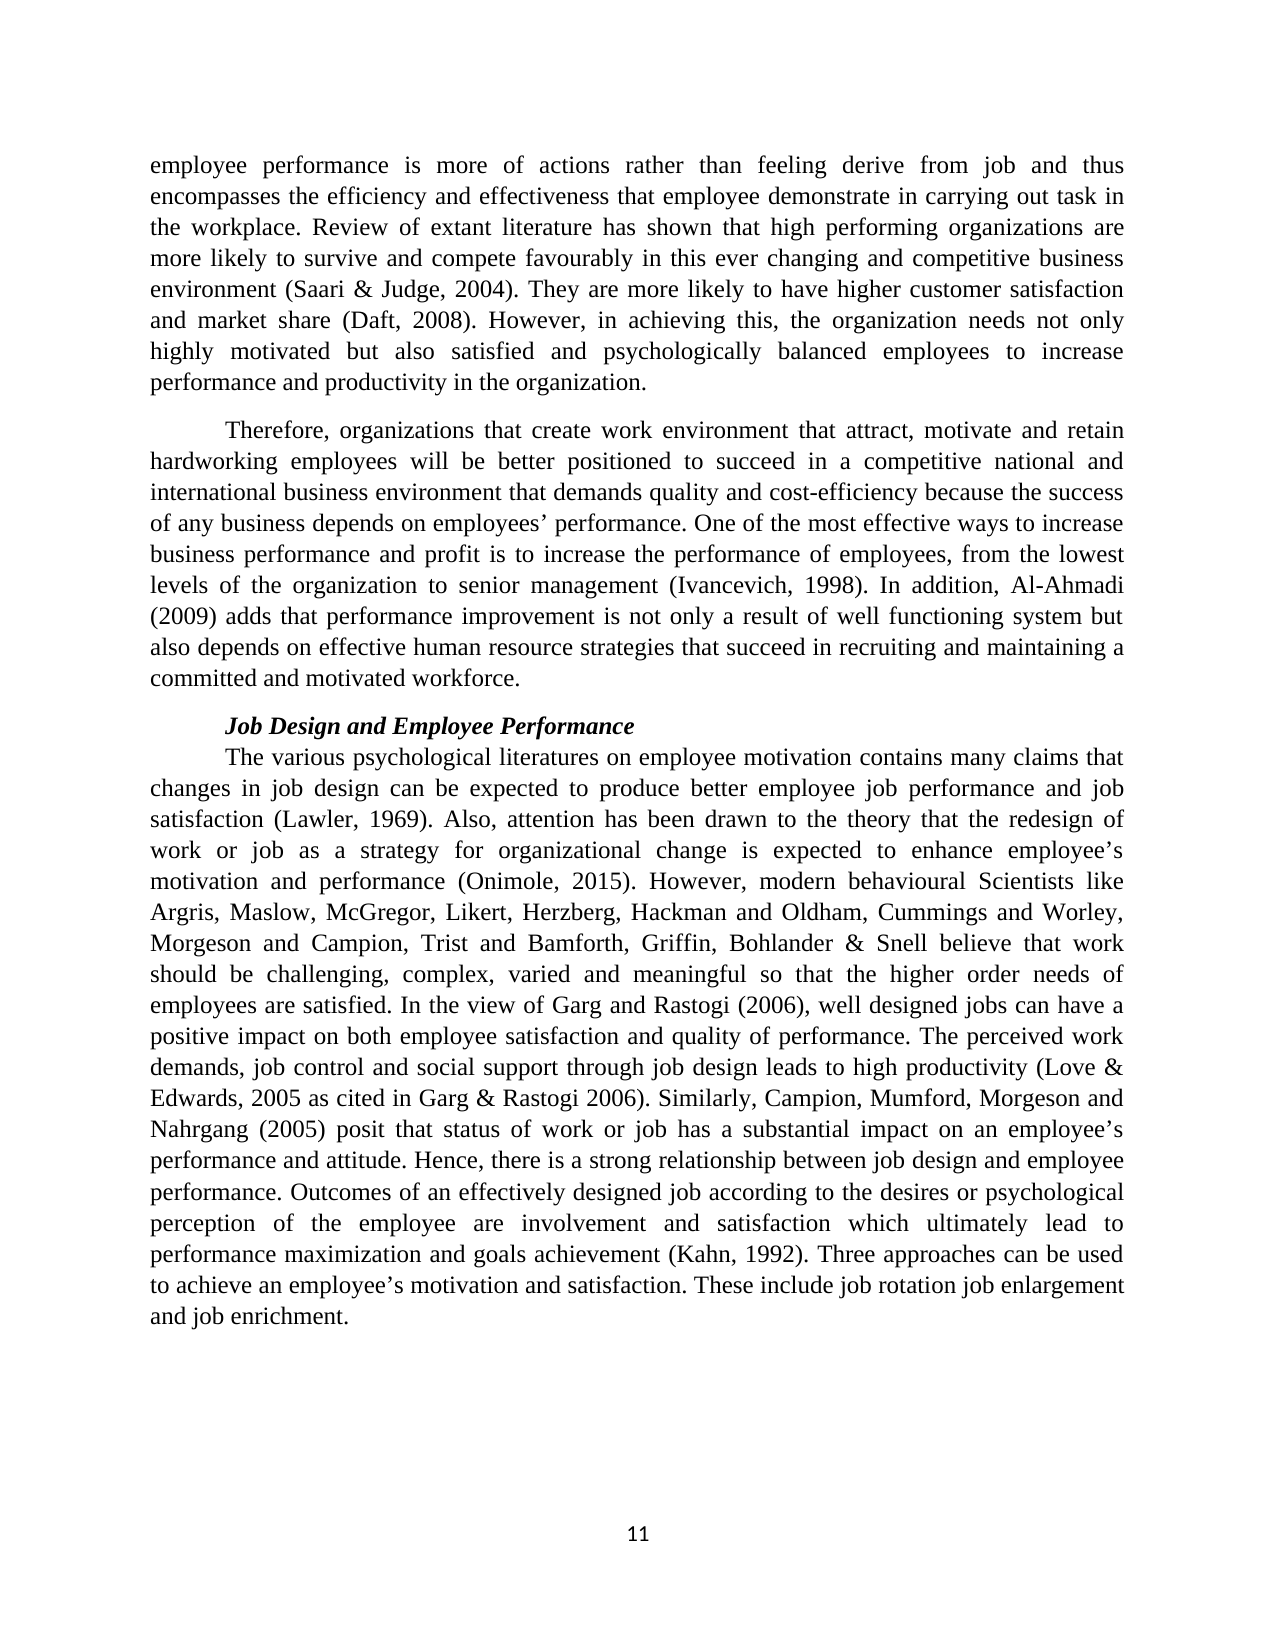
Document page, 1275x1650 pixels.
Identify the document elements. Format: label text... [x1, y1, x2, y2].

text Therefore, organizations that create work environment that attract, motivate and retain hardworking employees will be better positioned to succeed in a competitive national and international business environment that demands quality and cost-efficiency because the success of any business depends on employees’ performance. One of the most effective ways to increase business performance and profit is to increase the performance of employees, from the lowest levels of the organization to senior management (Ivancevich, 1998). In addition, Al-Ahmadi (2009) adds that performance improvement is not only a result of well functioning system but also depends on effective human resource strategies that succeed in recruiting and maintaining a committed and motivated workforce. [150, 415, 1125, 692]
text Job Design and Employee Performance [150, 711, 1125, 740]
text The various psychological literatures on employee motivation contains many claims that changes in job design can be expected to produce better employee job performance and job satisfaction (Lawler, 1969). Also, attention has been drawn to the theory that the redesign of work or job as a strategy for organizational change is expected to enhance employee’s motivation and performance (Onimole, 2015). However, modern behavioural Scientists like Argris, Maslow, McGregor, Likert, Herzberg, Hackman and Oldham, Cummings and Worley, Morgeson and Campion, Trist and Bamforth, Griffin, Bohlander & Snell believe that work should be challenging, complex, varied and meaningful so that the higher order needs of employees are satisfied. In the view of Garg and Rastogi (2006), well designed jobs can have a positive impact on both employee satisfaction and quality of performance. The perceived work demands, job control and social support through job design leads to high productivity (Love & Edwards, 2005 as cited in Garg & Rastogi 2006). Similarly, Campion, Mumford, Morgeson and Nahrgang (2005) posit that status of work or job has a substantial impact on an employee’s performance and attitude. Hence, there is a strong relationship between job design and employee performance. Outcomes of an effectively designed job according to the desires or psychological perception of the employee are involvement and satisfaction which ultimately lead to performance maximization and goals achievement (Kahn, 1992). Three approaches can be used to achieve an employee’s motivation and satisfaction. These include job rotation job enlargement and job enrichment. [150, 742, 1125, 1329]
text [150, 150, 1125, 396]
